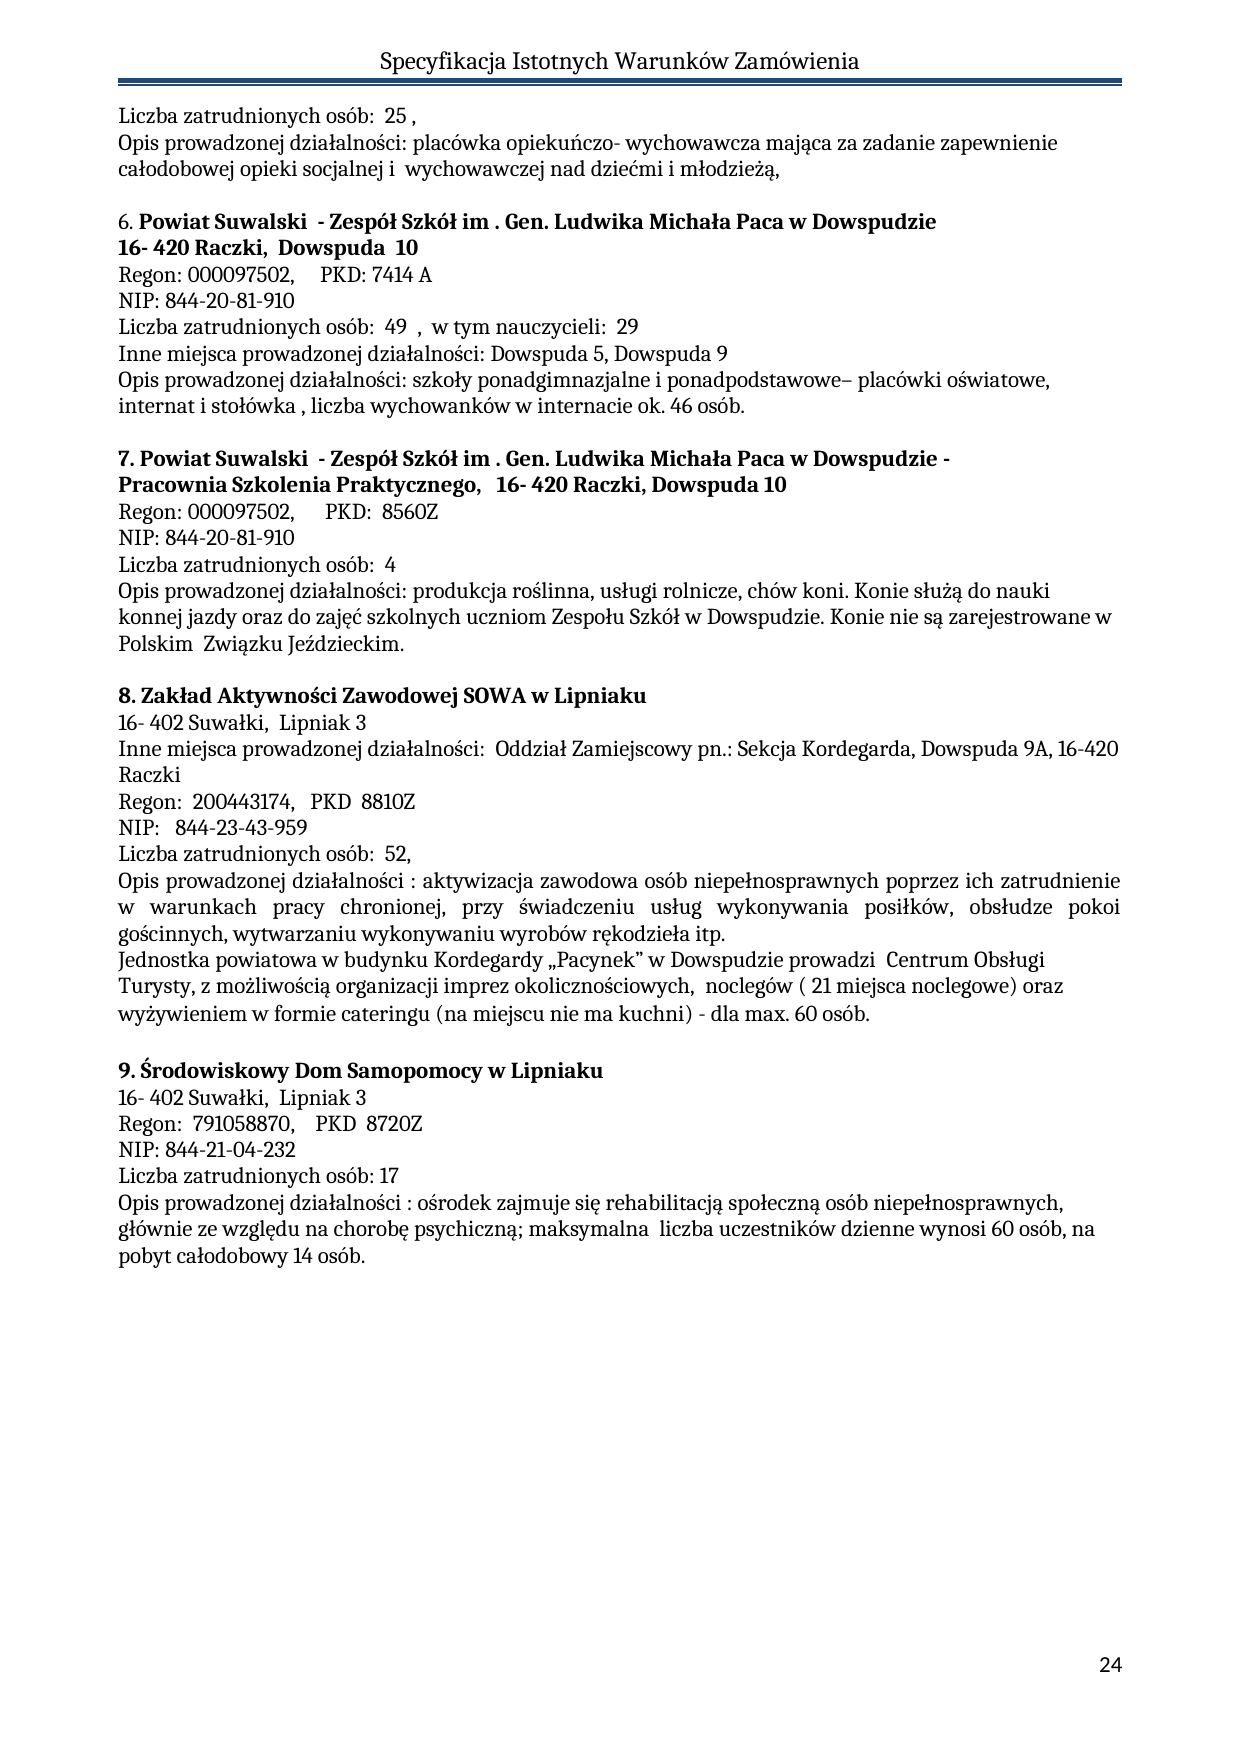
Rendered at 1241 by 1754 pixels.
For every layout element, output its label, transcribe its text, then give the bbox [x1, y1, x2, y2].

text 6. Powiat Suwalski - Zespół Szkół im . Gen. Ludwika Michała Paca w Dowspudzie [118, 209, 1122, 235]
text Regon: 200443174, PKD 8810Z [118, 788, 1122, 815]
text NIP: 844-20-81-910 [118, 288, 1122, 314]
text Opis prowadzonej działalności : ośrodek zajmuje się rehabilitacją społeczną osób niepełnosprawnych, głównie ze względu na chorobę psychiczną; maksymalna liczba uczestników dzienne wynosi 60 osób, na pobyt całodobowy 14 osób. [118, 1190, 1122, 1269]
text Opis prowadzonej działalności : aktywizacja zawodowa osób niepełnosprawnych poprzez ich zatrudnienie w warunkach pracy chronionej, przy świadczeniu usług wykonywania posiłków, obsłudze pokoi gościnnych, wytwarzaniu wykonywaniu wyrobów rękodzieła itp. [118, 868, 1122, 947]
text 16- 420 Raczki, Dowspuda 10 [118, 235, 1122, 261]
text Inne miejsca prowadzonej działalności: Oddział Zamiejscowy pn.: Sekcja Kordegarda, Dowspuda 9A, 16-420 Raczki [118, 736, 1122, 788]
text Liczba zatrudnionych osób: 17 [118, 1163, 1122, 1190]
text 7. Powiat Suwalski - Zespół Szkół im . Gen. Ludwika Michała Paca w Dowspudzie - [118, 446, 1122, 472]
text Inne miejsca prowadzonej działalności: Dowspuda 5, Dowspuda 9 [118, 341, 1122, 367]
text Liczba zatrudnionych osób: 52, [118, 841, 1122, 868]
text Regon: 000097502, PKD: 8560Z [118, 499, 1122, 525]
text Opis prowadzonej działalności: szkoły ponadgimnazjalne i ponadpodstawowe– placówki oświatowe, internat i stołówka , liczba wychowanków w internacie ok. 46 osób. [118, 367, 1122, 419]
text 8. Zakład Aktywności Zawodowej SOWA w Lipniaku [118, 683, 1122, 709]
text Regon: 000097502, PKD: 7414 A [118, 261, 1122, 288]
text Opis prowadzonej działalności: produkcja roślinna, usługi rolnicze, chów koni. Konie służą do nauki konnej jazdy oraz do zajęć szkolnych uczniom Zespołu Szkół w Dowspudzie. Konie nie są zarejestrowane w Polskim Związku Jeździeckim. [118, 578, 1122, 657]
text Opis prowadzonej działalności: placówka opiekuńczo- wychowawcza mająca za zadanie zapewnienie całodobowej opieki socjalnej i wychowawczej nad dziećmi i młodzieżą, [118, 130, 1122, 182]
text Liczba zatrudnionych osób: 4 [118, 551, 1122, 578]
text 16- 402 Suwałki, Lipniak 3 [118, 1084, 1122, 1111]
text Regon: 791058870, PKD 8720Z [118, 1111, 1122, 1137]
text Pracownia Szkolenia Praktycznego, 16- 420 Raczki, Dowspuda 10 [118, 472, 1122, 499]
text 9. Środowiskowy Dom Samopomocy w Lipniaku [118, 1058, 1122, 1084]
text NIP: 844-21-04-232 [118, 1137, 1122, 1163]
text Liczba zatrudnionych osób: 49 , w tym nauczycieli: 29 [118, 314, 1122, 341]
text 16- 402 Suwałki, Lipniak 3 [118, 709, 1122, 736]
text NIP: 844-20-81-910 [118, 525, 1122, 551]
text NIP: 844-23-43-959 [118, 815, 1122, 841]
text Liczba zatrudnionych osób: 25 , [118, 103, 1122, 130]
text Jednostka powiatowa w budynku Kordegardy „Pacynek” w Dowspudzie prowadzi Centrum Obsługi Turysty, z możliwością organizacji imprez okolicznościowych, noclegów ( 21 miejsca noclegowe) oraz wyżywieniem w formie cateringu (na miejscu nie ma kuchni) - dla max. 60 osób. [118, 947, 1122, 1027]
